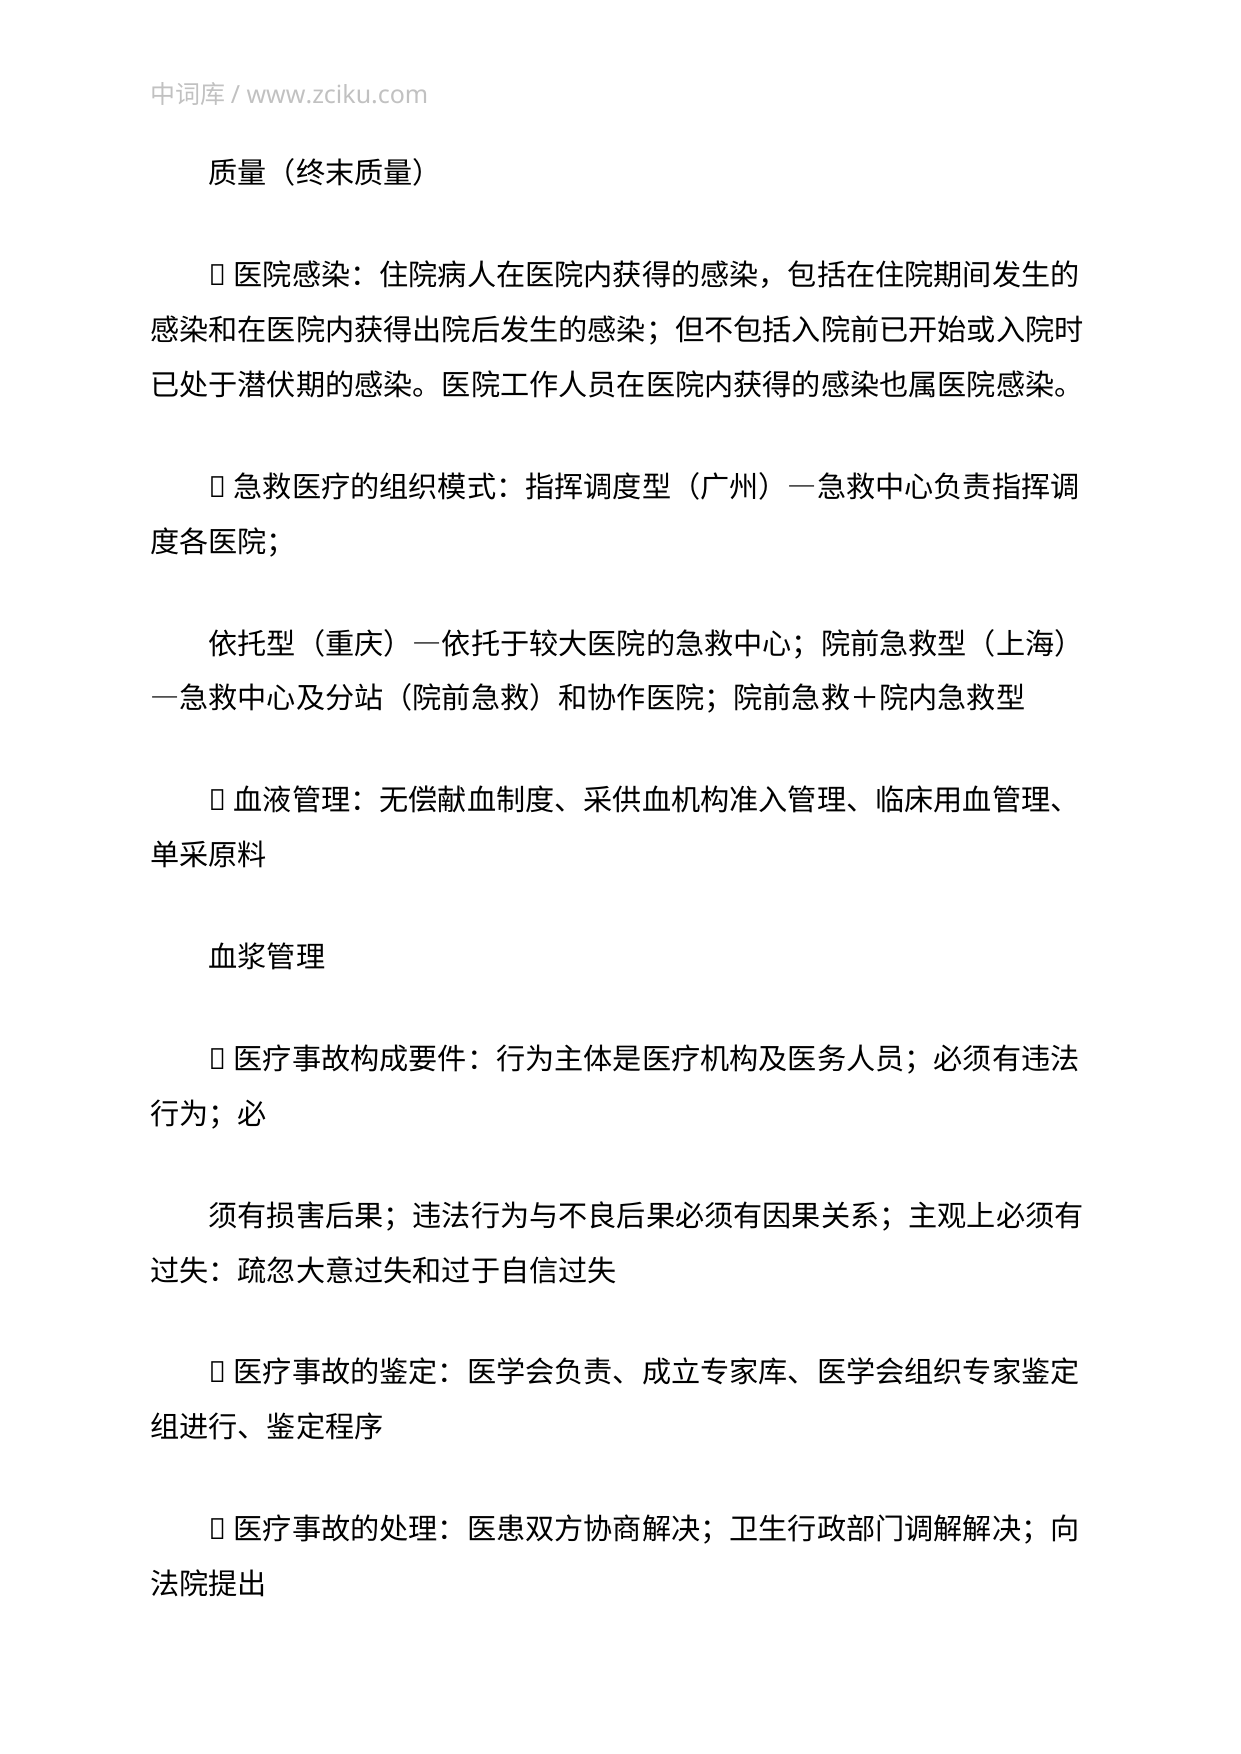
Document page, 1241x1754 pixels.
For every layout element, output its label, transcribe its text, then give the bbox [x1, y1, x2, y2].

text 须有损害后果；违法行为与不良后果必须有因果关系；主观上必须有过失：疏忽大意过失和过于自信过失 [150, 1192, 1090, 1289]
text  急救医疗的组织模式：指挥调度型（广州）—急救中心负责指挥调度各医院； [150, 463, 1090, 561]
text 依托型（重庆）—依托于较大医院的急救中心；院前急救型（上海）—急救中心及分站（院前急救）和协作医院；院前急救＋院内急救型 [150, 620, 1090, 717]
text 血浆管理 [150, 934, 1090, 976]
text  医院感染：住院病人在医院内获得的感染，包括在住院期间发生的感染和在医院内获得出院后发生的感染；但不包括入院前已开始或入院时已处于潜伏期的感染。医院工作人员在医院内获得的感染也属医院感染。 [150, 252, 1090, 404]
text  医疗事故构成要件：行为主体是医疗机构及医务人员；必须有违法行为；必 [150, 1035, 1090, 1133]
text 质量（终末质量） [150, 150, 1090, 192]
text  医疗事故的鉴定：医学会负责、成立专家库、医学会组织专家鉴定组进行、鉴定程序 [150, 1349, 1090, 1446]
text  医疗事故的处理：医患双方协商解决；卫生行政部门调解解决；向法院提出 [150, 1506, 1090, 1603]
text  血液管理：无偿献血制度、采供血机构准入管理、临床用血管理、单采原料 [150, 777, 1090, 874]
